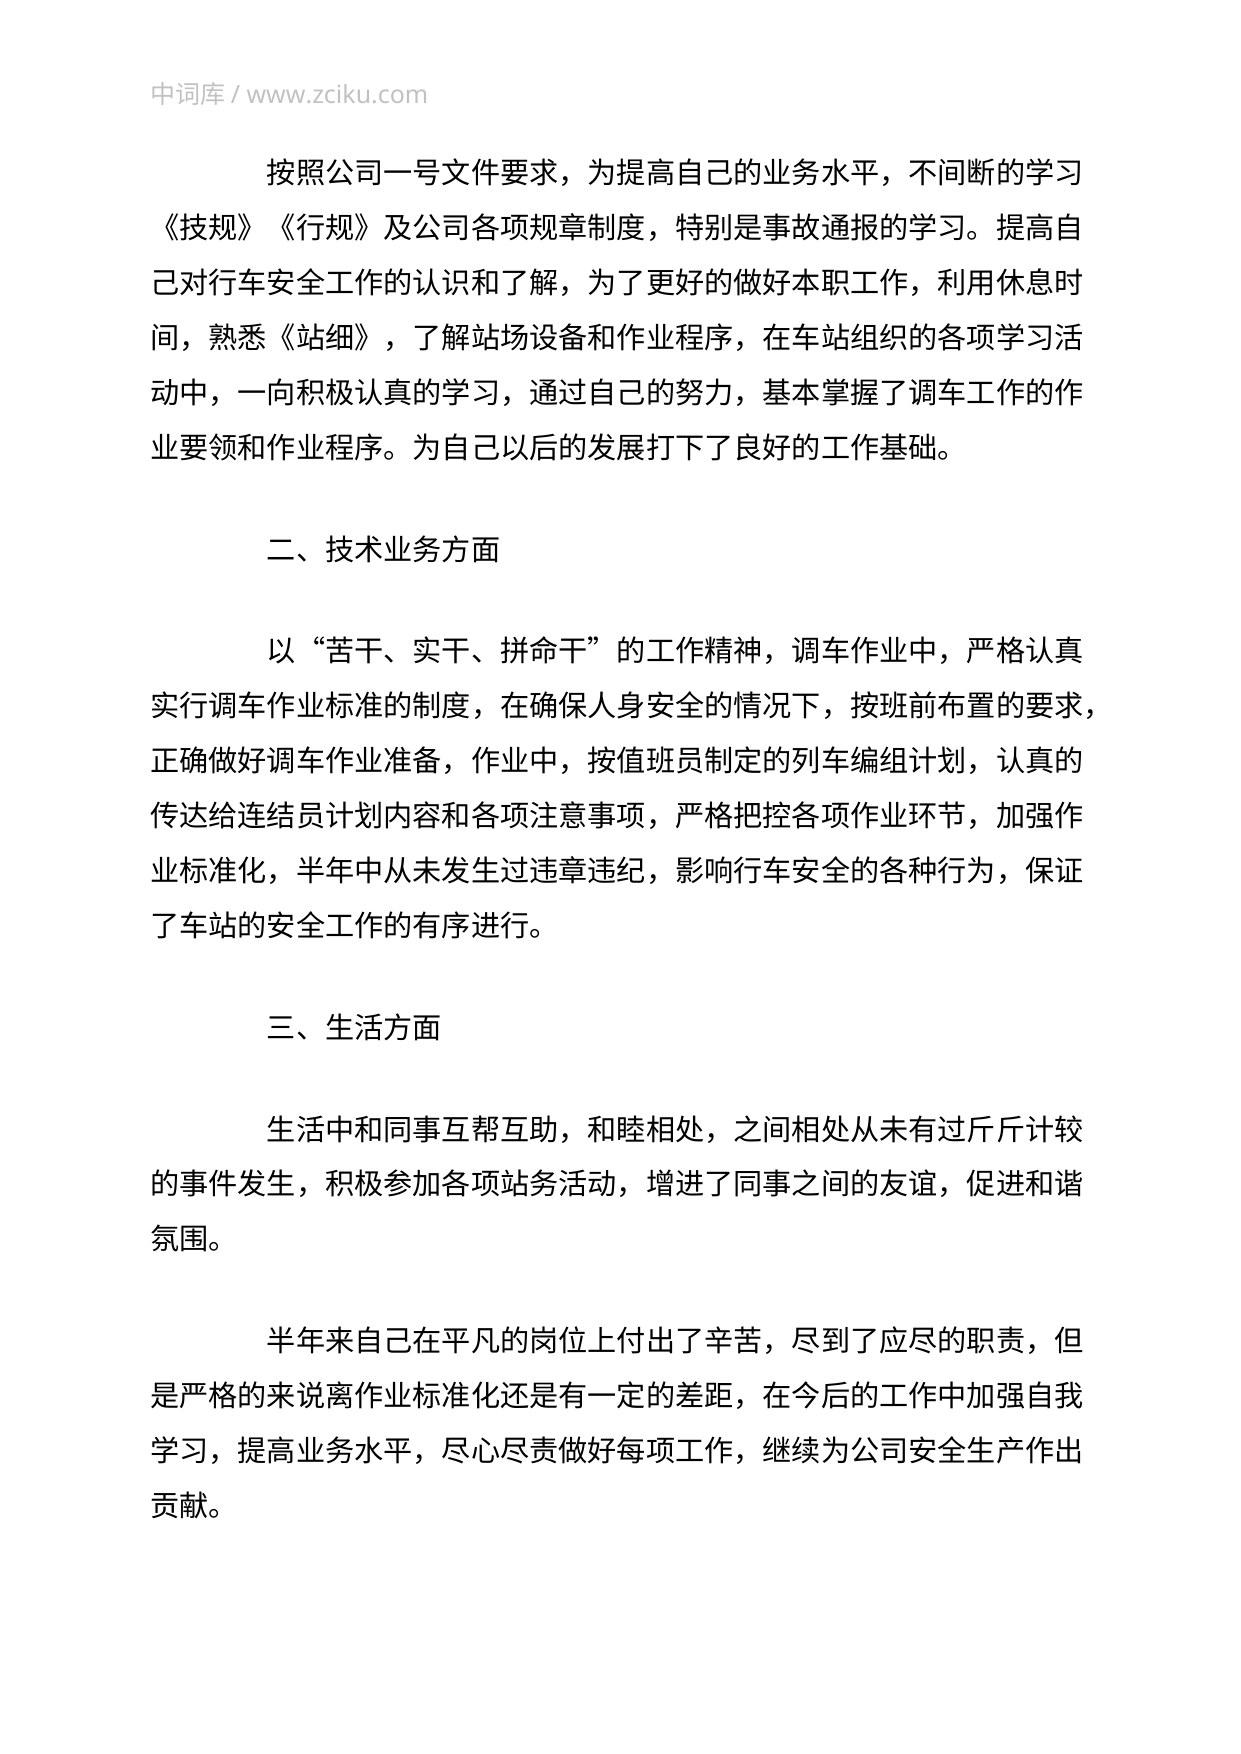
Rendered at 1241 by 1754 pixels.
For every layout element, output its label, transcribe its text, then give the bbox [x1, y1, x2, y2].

text 二、技术业务方面 [150, 526, 1090, 568]
text 以“苦干、实干、拼命干”的工作精神，调车作业中，严格认真实行调车作业标准的制度，在确保人身安全的情况下，按班前布置的要求，正确做好调车作业准备，作业中，按值班员制定的列车编组计划，认真的传达给连结员计划内容和各项注意事项，严格把控各项作业环节，加强作业标准化，半年中从未发生过违章违纪，影响行车安全的各种行为，保证了车站的安全工作的有序进行。 [150, 628, 1090, 945]
text 生活中和同事互帮互助，和睦相处，之间相处从未有过斤斤计较的事件发生，积极参加各项站务活动，增进了同事之间的友谊，促进和谐氛围。 [150, 1106, 1090, 1258]
text 半年来自己在平凡的岗位上付出了辛苦，尽到了应尽的职责，但是严格的来说离作业标准化还是有一定的差距，在今后的工作中加强自我学习，提高业务水平，尽心尽责做好每项工作，继续为公司安全生产作出贡献。 [150, 1318, 1090, 1524]
text 三、生活方面 [150, 1004, 1090, 1047]
text 按照公司一号文件要求，为提高自己的业务水平，不间断的学习《技规》《行规》及公司各项规章制度，特别是事故通报的学习。提高自己对行车安全工作的认识和了解，为了更好的做好本职工作，利用休息时间，熟悉《站细》，了解站场设备和作业程序，在车站组织的各项学习活动中，一向积极认真的学习，通过自己的努力，基本掌握了调车工作的作业要领和作业程序。为自己以后的发展打下了良好的工作基础。 [150, 150, 1090, 467]
